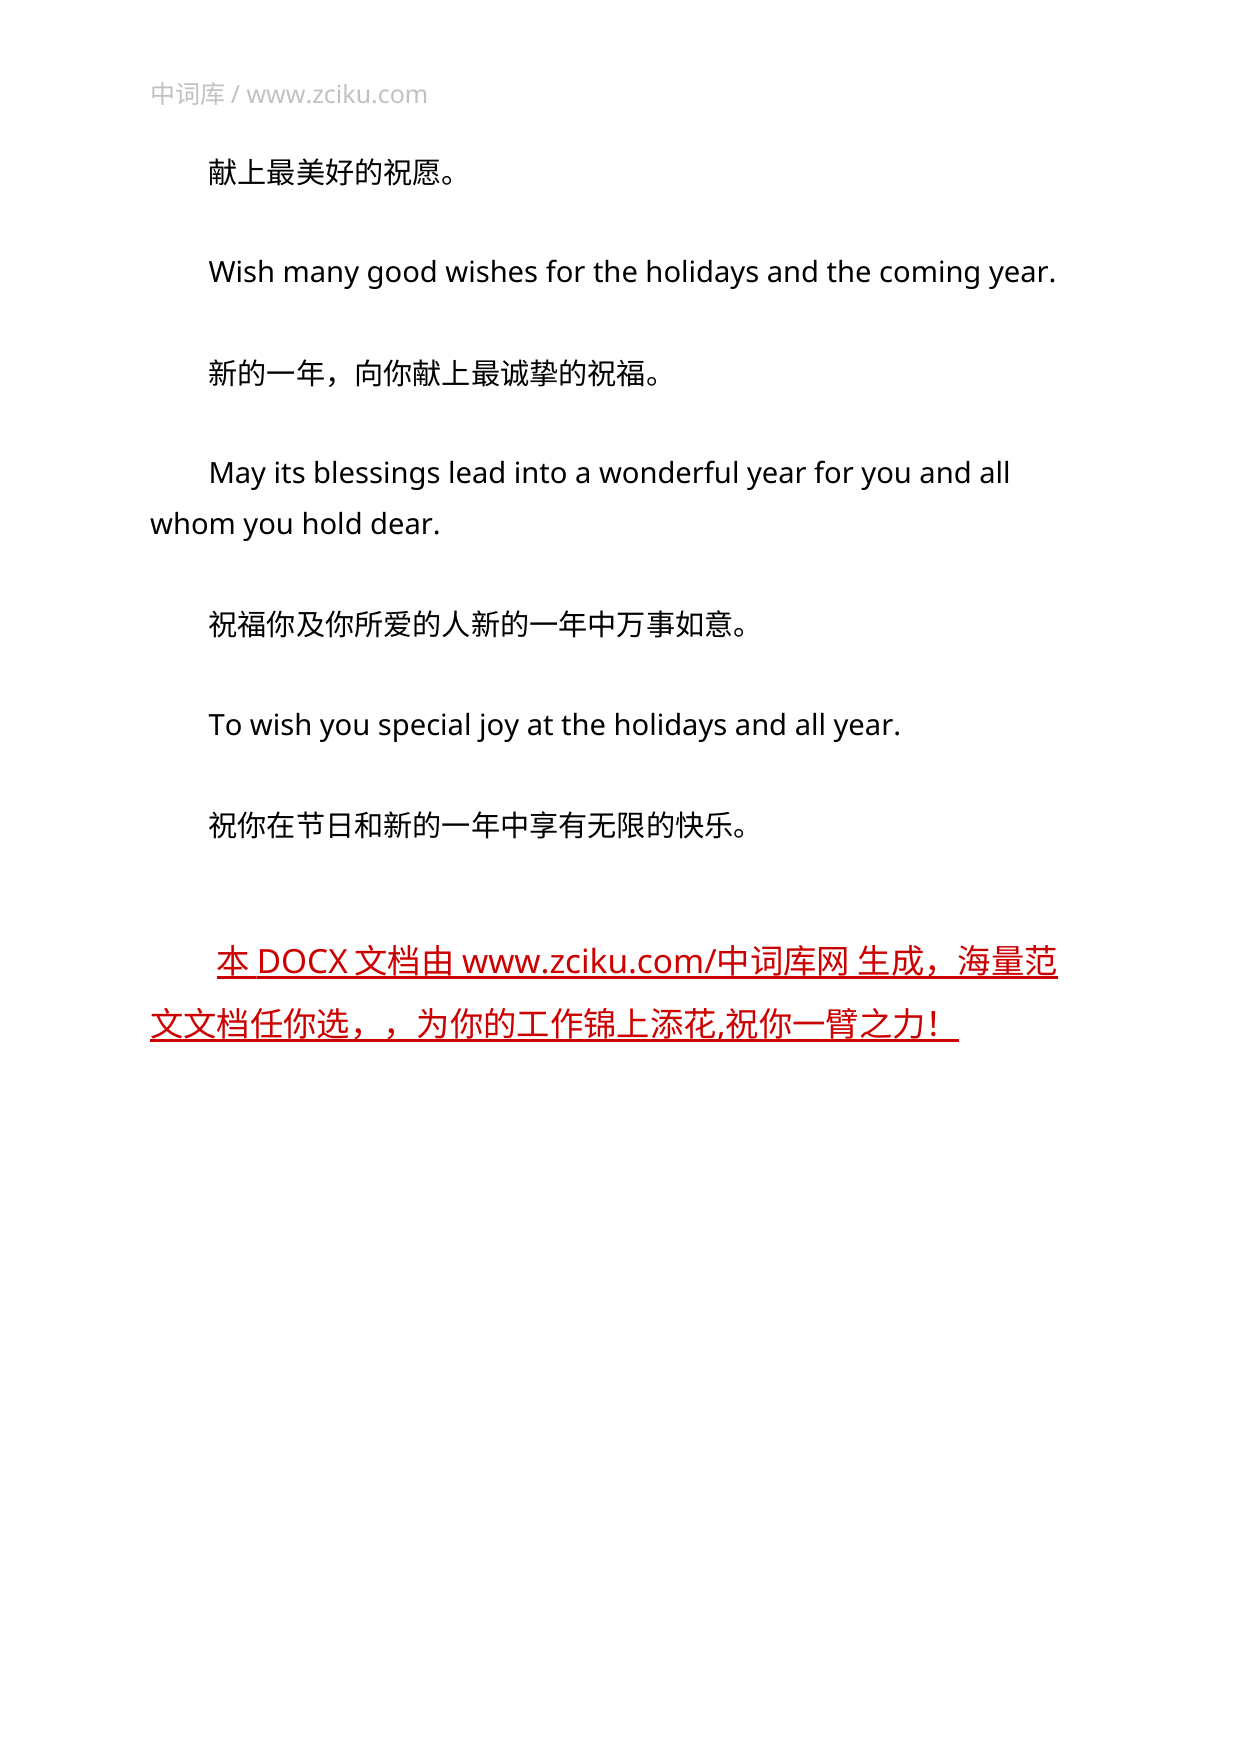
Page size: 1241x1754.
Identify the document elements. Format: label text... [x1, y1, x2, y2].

text 祝福你及你所爱的人新的一年中万事如意。 [150, 602, 1090, 644]
text May its blessings lead into a wonderful year for you and all whom you hold dear. [150, 452, 1090, 543]
text 新的一年，向你献上最诚挚的祝福。 [150, 350, 1090, 392]
text To wish you special joy at the holidays and all year. [150, 704, 1090, 743]
text 祝你在节日和新的一年中享有无限的快乐。 [150, 802, 1090, 844]
text 献上最美好的祝愿。 [150, 150, 1090, 192]
text 本DOCX文档由 www.zciku.com/中词库网 生成，海量范文文档任你选，，为你的工作锦上添花,祝你一臂之力！ [150, 935, 1090, 1046]
text Wish many good wishes for the holidays and the coming year. [150, 252, 1090, 291]
